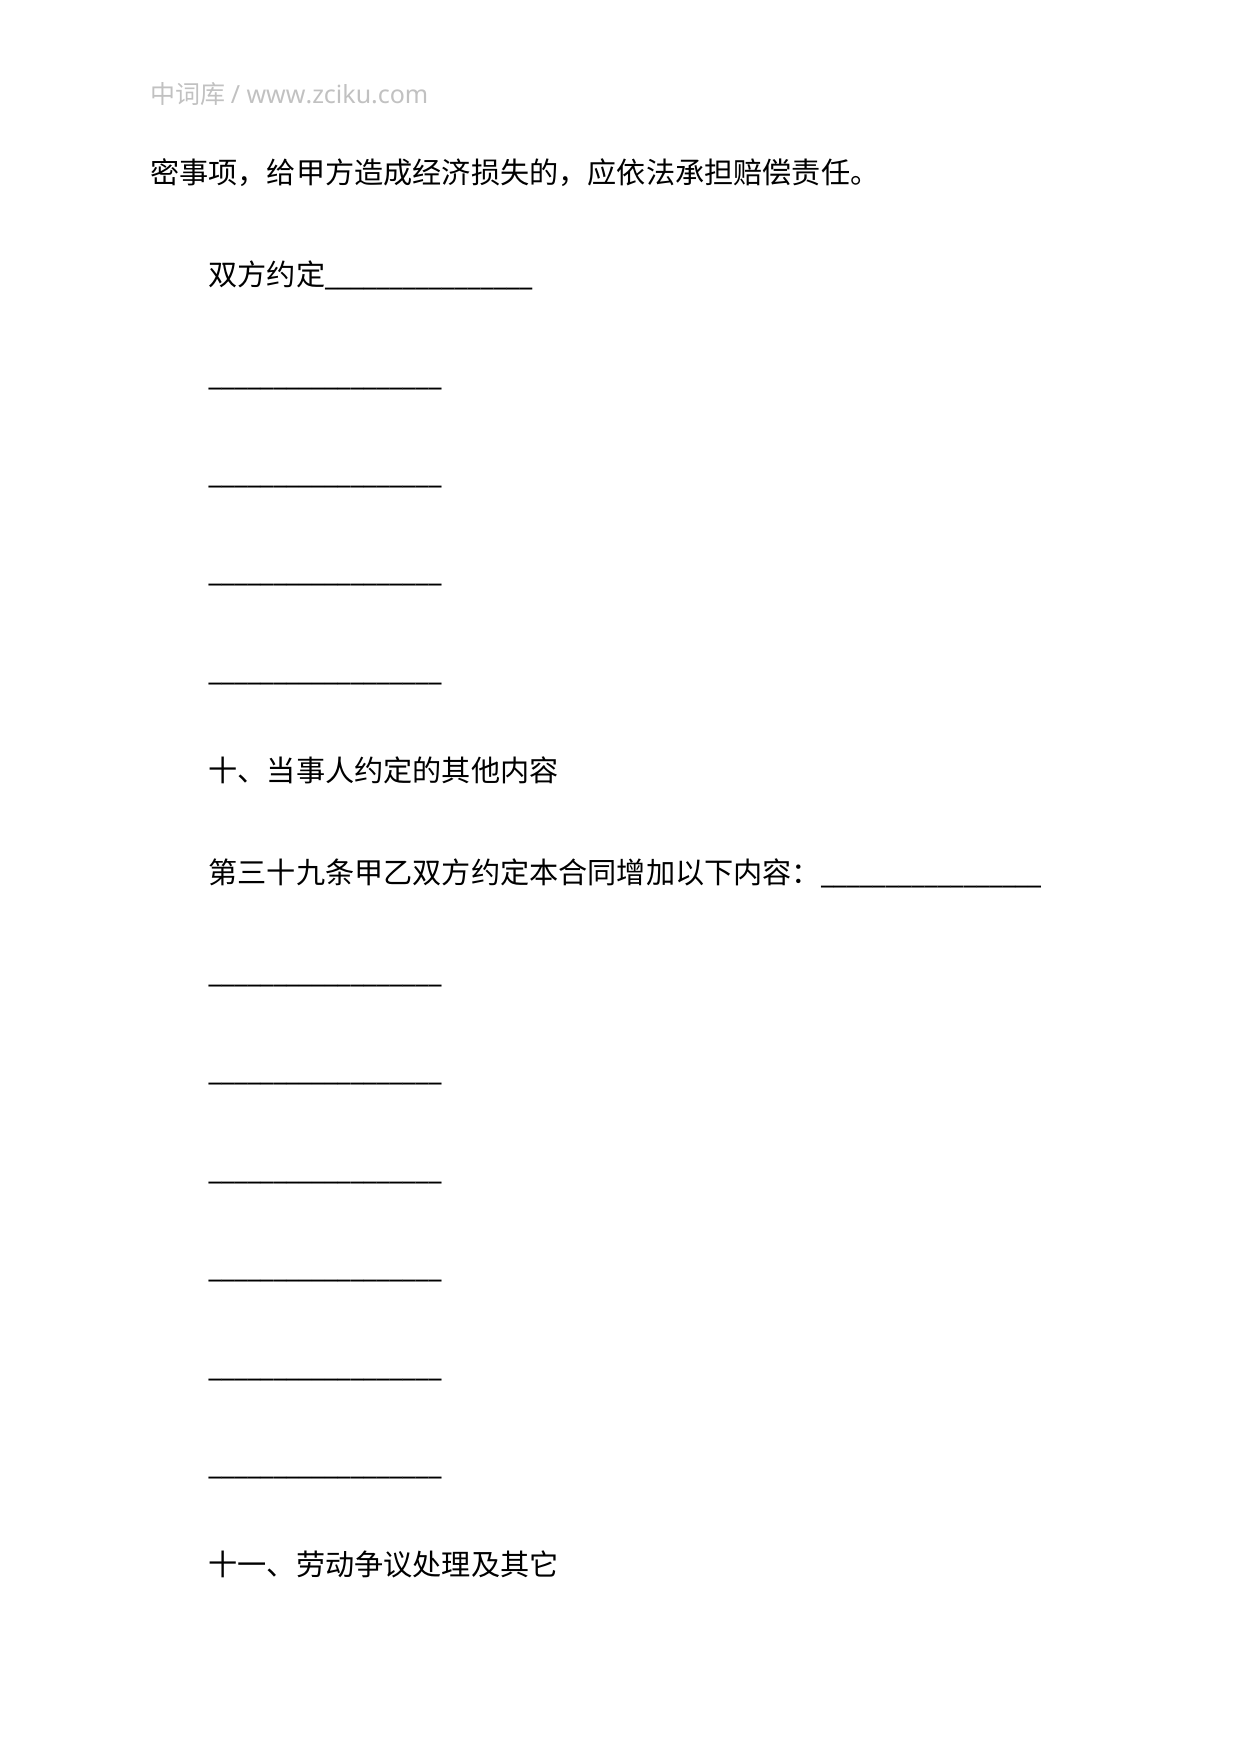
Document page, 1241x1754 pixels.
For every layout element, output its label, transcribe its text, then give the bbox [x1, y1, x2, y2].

text __________________ [150, 1345, 1090, 1385]
text 双方约定________________ [150, 252, 1090, 294]
text __________________ [150, 452, 1090, 492]
text __________________ [150, 1148, 1090, 1188]
text __________________ [150, 551, 1090, 590]
text 第三十九条甲乙双方约定本合同增加以下内容：_________________ [150, 849, 1090, 892]
text __________________ [150, 951, 1090, 991]
text __________________ [150, 649, 1090, 689]
text 十、当事人约定的其他内容 [150, 747, 1090, 790]
text __________________ [150, 1050, 1090, 1089]
text 十一、劳动争议处理及其它 [150, 1542, 1090, 1584]
text __________________ [150, 1443, 1090, 1483]
text __________________ [150, 354, 1090, 393]
text __________________ [150, 1247, 1090, 1286]
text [150, 150, 1090, 192]
